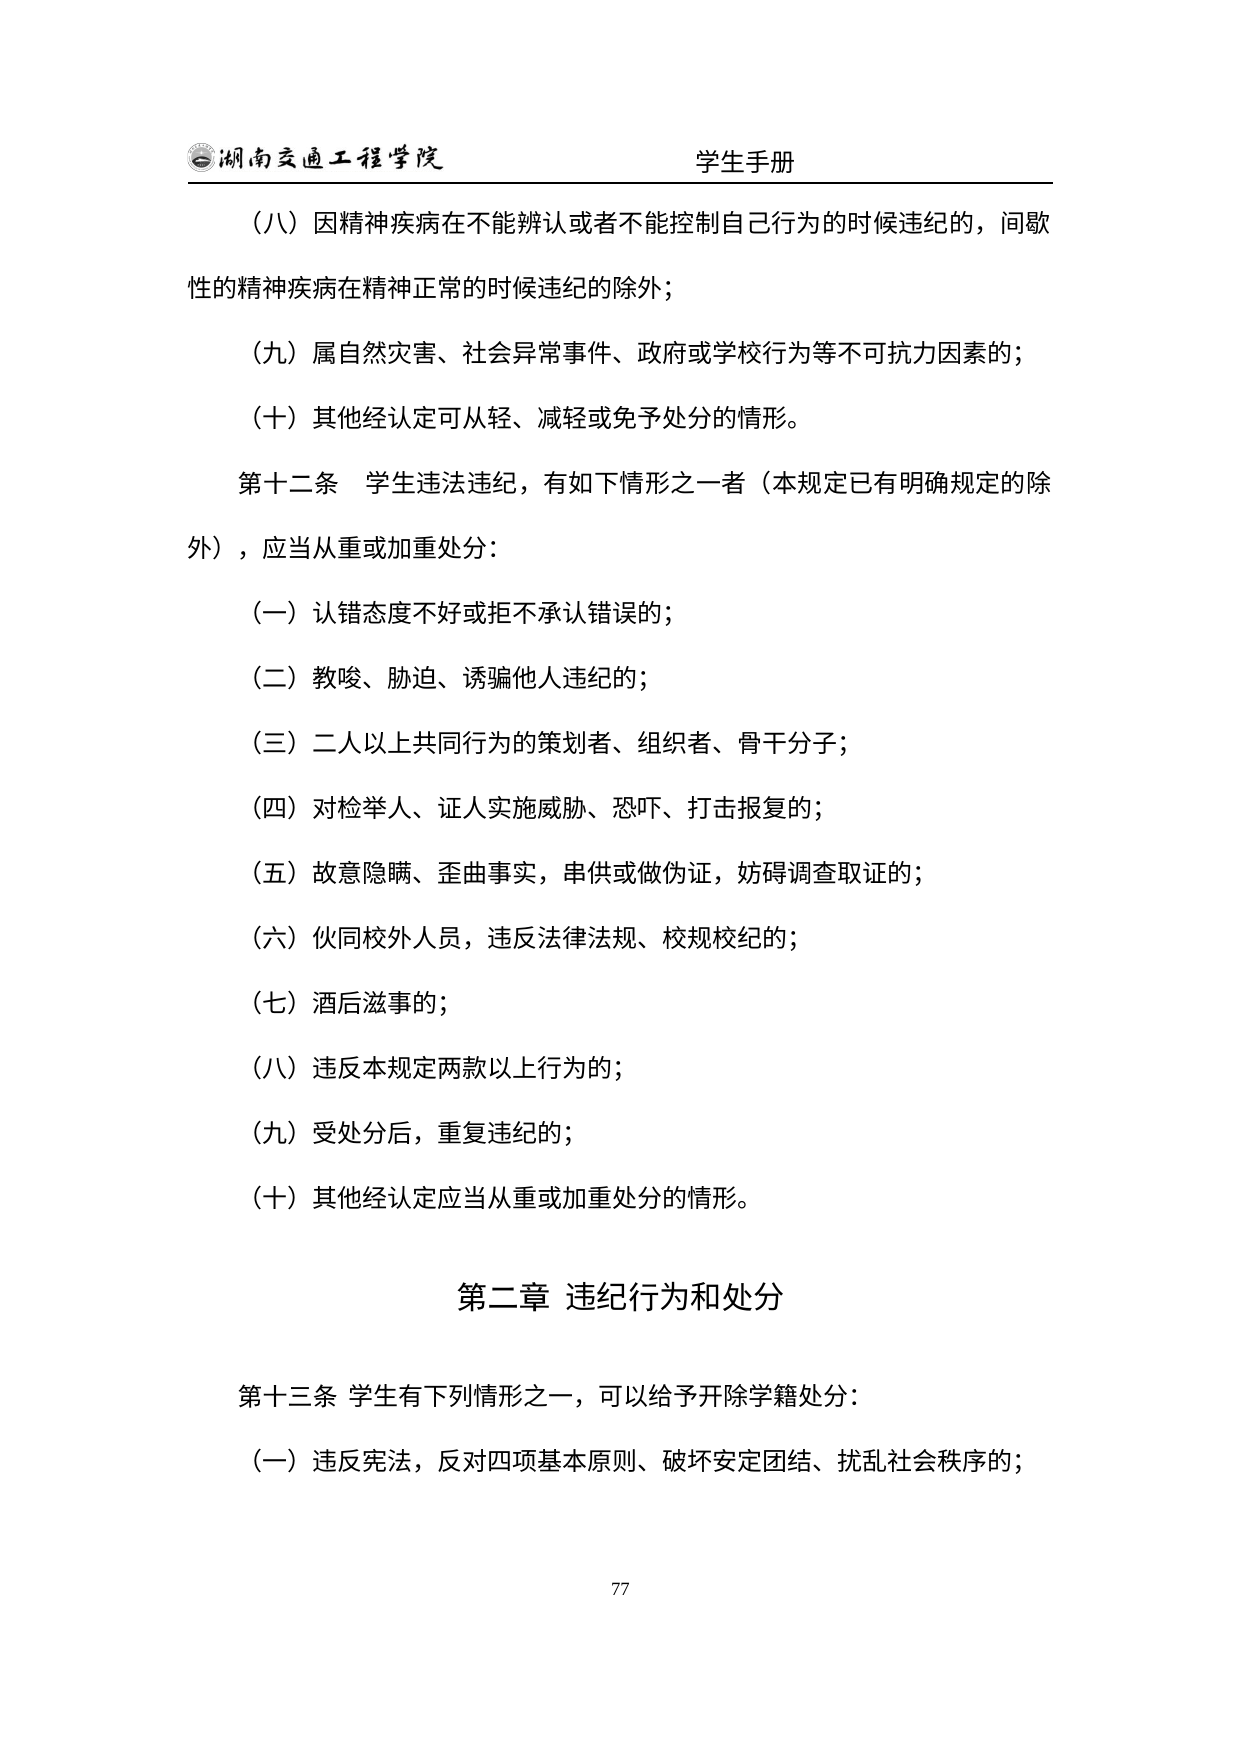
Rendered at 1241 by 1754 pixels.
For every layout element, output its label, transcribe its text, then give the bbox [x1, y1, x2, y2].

text （五）故意隐瞒、歪曲事实，串供或做伪证，妨碍调查取证的； [187, 839, 1053, 904]
text （一）违反宪法，反对四项基本原则、破坏安定团结、扰乱社会秩序的； [187, 1427, 1053, 1492]
text （九）受处分后，重复违纪的； [187, 1099, 1053, 1164]
text 第十三条 学生有下列情形之一，可以给予开除学籍处分： [187, 1362, 1053, 1427]
text 第二章 违纪行为和处分 [187, 1263, 1053, 1328]
text 第十二条 学生违法违纪，有如下情形之一者（本规定已有明确规定的除外），应当从重或加重处分： [187, 449, 1053, 579]
text （二）教唆、胁迫、诱骗他人违纪的； [187, 644, 1053, 709]
text （六）伙同校外人员，违反法律法规、校规校纪的； [187, 904, 1053, 969]
text （十）其他经认定应当从重或加重处分的情形。 [187, 1164, 1053, 1229]
text （四）对检举人、证人实施威胁、恐吓、打击报复的； [187, 774, 1053, 839]
text （八）因精神疾病在不能辨认或者不能控制自己行为的时候违纪的，间歇性的精神疾病在精神正常的时候违纪的除外； [187, 189, 1053, 319]
text （十）其他经认定可从轻、减轻或免予处分的情形。 [187, 384, 1053, 449]
text （一）认错态度不好或拒不承认错误的； [187, 579, 1053, 644]
text （九）属自然灾害、社会异常事件、政府或学校行为等不可抗力因素的； [187, 319, 1053, 384]
text （七）酒后滋事的； [187, 969, 1053, 1034]
text （三）二人以上共同行为的策划者、组织者、骨干分子； [187, 709, 1053, 774]
picture [187, 140, 447, 172]
text （八）违反本规定两款以上行为的； [187, 1034, 1053, 1099]
